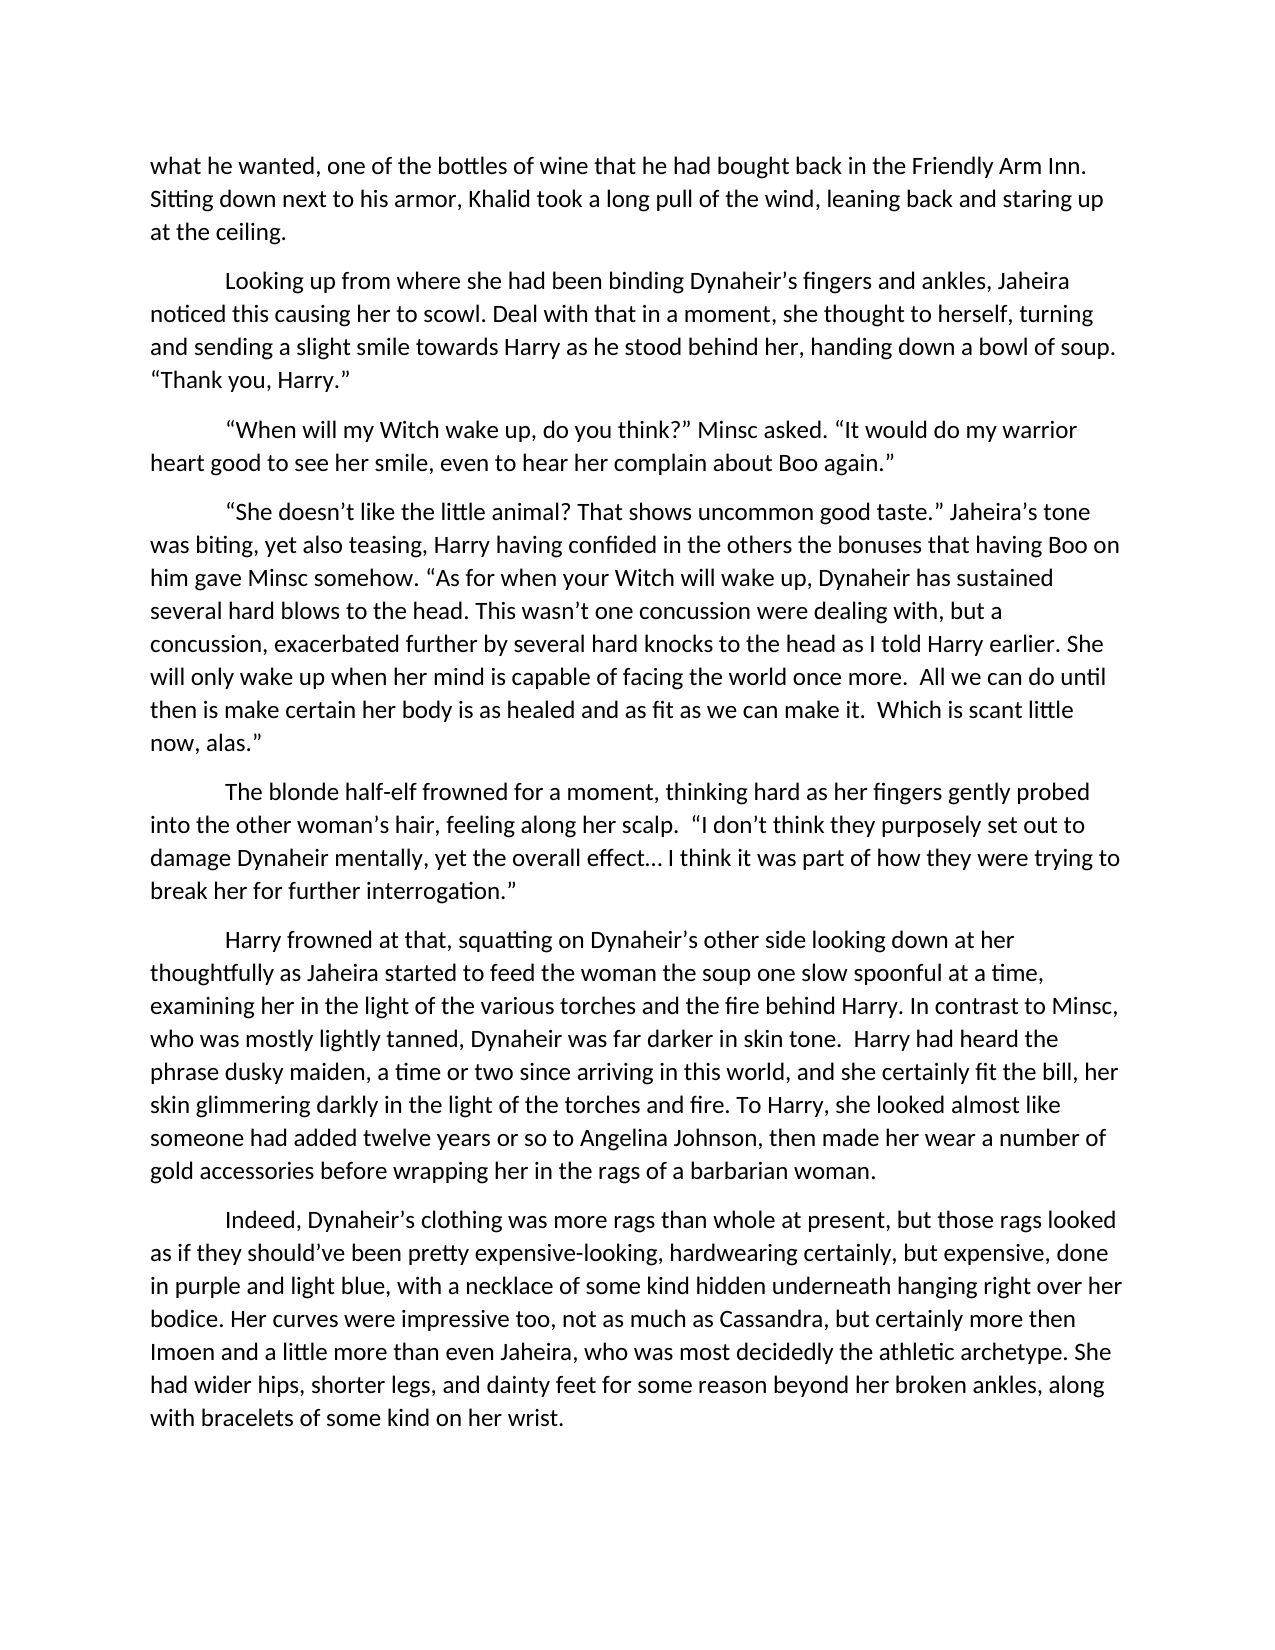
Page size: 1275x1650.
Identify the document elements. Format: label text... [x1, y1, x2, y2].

text “She doesn’t like the little animal? That shows uncommon good taste.” Jaheira’s tone was biting, yet also teasing, Harry having confided in the others the bonuses that having Boo on him gave Minsc somehow. “As for when your Witch will wake up, Dynaheir has sustained several hard blows to the head. This wasn’t one concussion were dealing with, but a concussion, exacerbated further by several hard knocks to the head as I told Harry earlier. She will only wake up when her mind is capable of facing the world once more. All we can do until then is make certain her body is as healed and as fit as we can make it. Which is scant little now, alas.” [150, 496, 1125, 757]
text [150, 150, 1125, 246]
text Indeed, Dynaheir’s clothing was more rags than whole at present, but those rags looked as if they should’ve been pretty expensive-looking, hardwearing certainly, but expensive, done in purple and light blue, with a necklace of some kind hidden underneath hanging right over her bodice. Her curves were impressive too, not as much as Cassandra, but certainly more then Imoen and a little more than even Jaheira, who was most decidedly the athletic archetype. She had wider hips, shorter legs, and dainty feet for some reason beyond her broken ankles, along with bracelets of some kind on her wrist. [150, 1204, 1125, 1433]
text Looking up from where she had been binding Dynaheir’s fingers and ankles, Jaheira noticed this causing her to scowl. Deal with that in a moment, she thought to herself, turning and sending a slight smile towards Harry as he stood behind her, handing down a bowl of soup. “Thank you, Harry.” [150, 265, 1125, 395]
text The blonde half-elf frowned for a moment, thinking hard as her fingers gently probed into the other woman’s hair, feeling along her scalp. “I don’t think they purposely set out to damage Dynaheir mentally, yet the overall effect… I think it was part of how they were trying to break her for further interrogation.” [150, 776, 1125, 906]
text Harry frowned at that, squatting on Dynaheir’s other side looking down at her thoughtfully as Jaheira started to feed the woman the soup one slow spoonful at a time, examining her in the light of the various torches and the fire behind Harry. In contrast to Minsc, who was mostly lightly tanned, Dynaheir was far darker in skin tone. Harry had heard the phrase dusky maiden, a time or two since arriving in this world, and she certainly fit the bill, her skin glimmering darkly in the light of the torches and fire. To Harry, she looked almost like someone had added twelve years or so to Angelina Johnson, then made her wear a number of gold accessories before wrapping her in the rags of a barbarian woman. [150, 924, 1125, 1186]
text “When will my Witch wake up, do you think?” Minsc asked. “It would do my warrior heart good to see her smile, even to hear her complain about Boo again.” [150, 414, 1125, 477]
